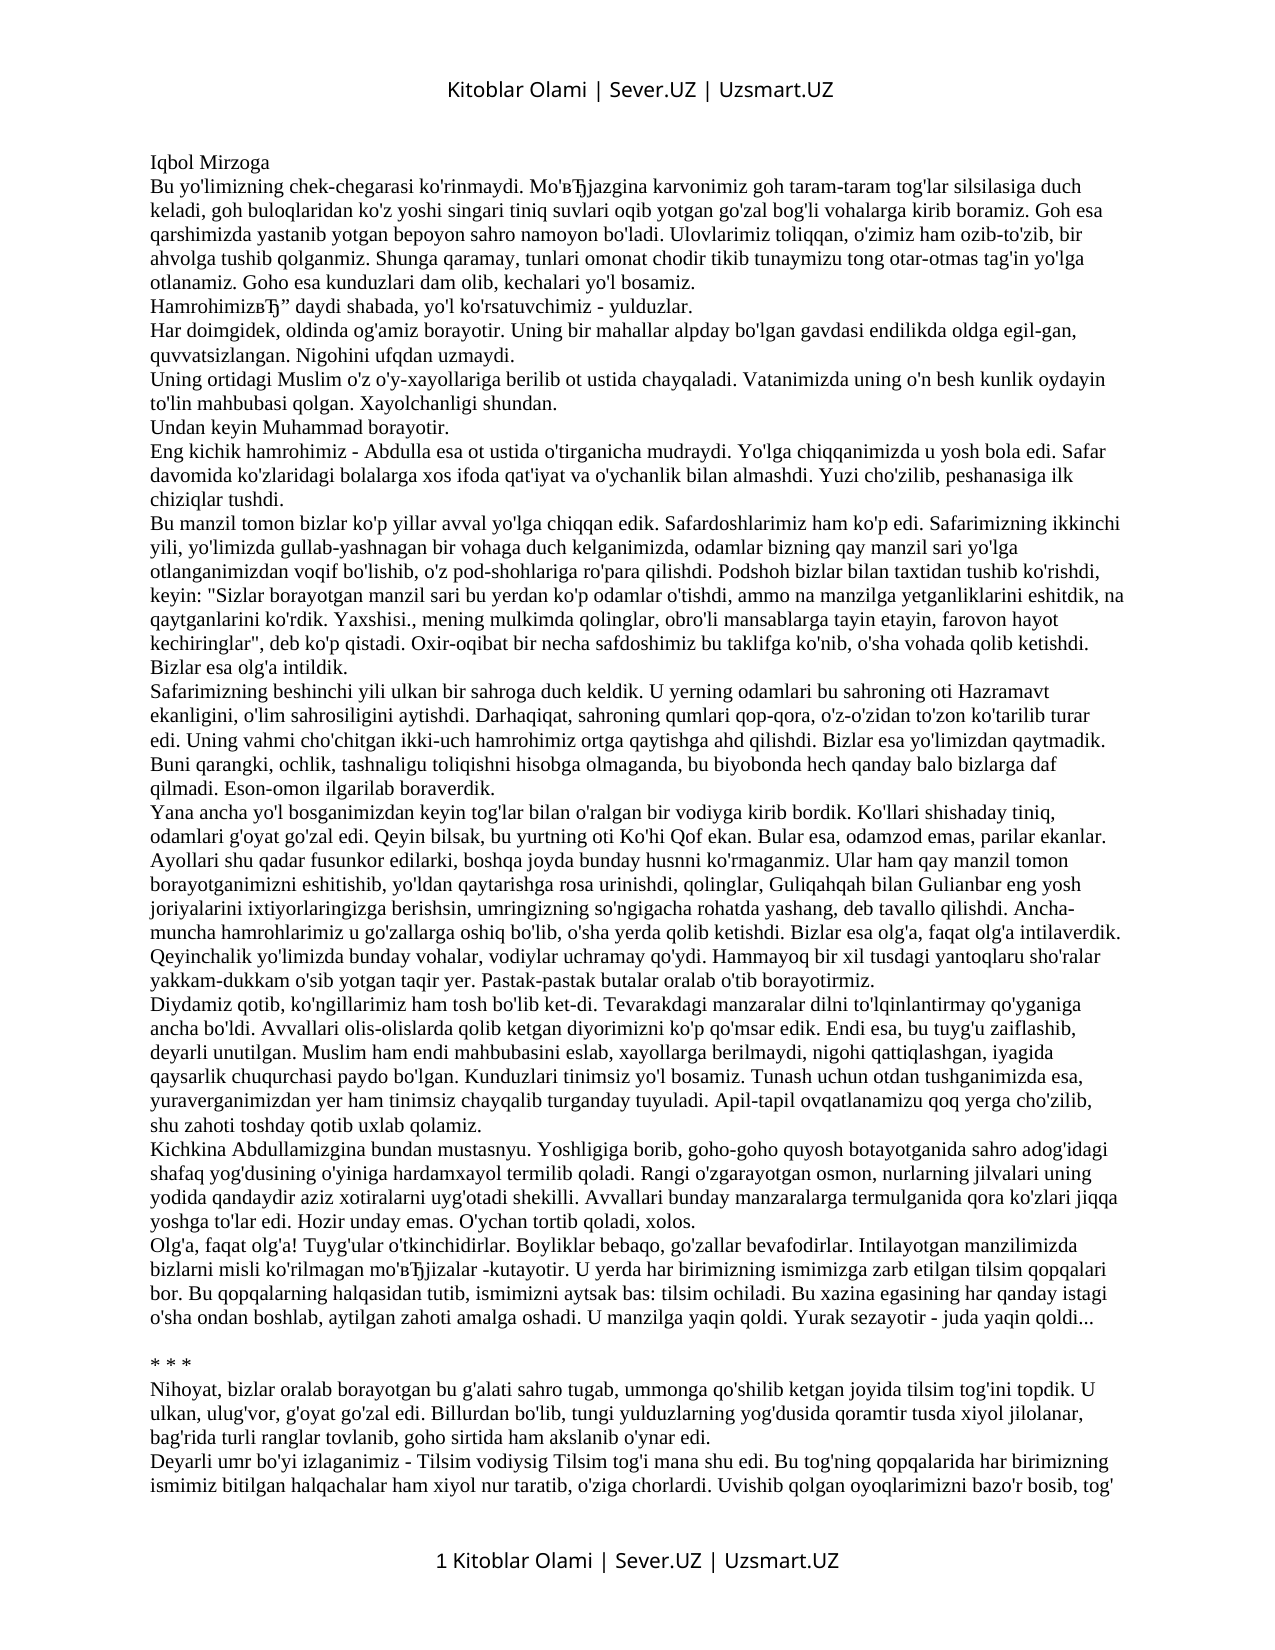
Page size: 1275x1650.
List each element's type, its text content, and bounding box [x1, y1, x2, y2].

text Eng kichik hamrohimiz - Abdulla esa ot ustida o'tirganicha mudraydi. Yo'lga chiqqanimizda u yosh bola edi. Safar davomida ko'zlaridagi bolalarga xos ifoda qat'iyat va o'ychanlik bilan almashdi. Yuzi cho'zilib, peshanasiga ilk chiziqlar tushdi. [150, 439, 1125, 511]
text Uning ortidagi Muslim o'z o'y-xayollariga berilib ot ustida chayqaladi. Vatanimizda uning o'n besh kunlik oydayin to'lin mahbubasi qolgan. Xayolchanligi shundan. [150, 367, 1125, 415]
text * * * [150, 1353, 1125, 1377]
text Iqbol Mirzoga [150, 150, 1125, 174]
text Yana ancha yo'l bosganimizdan keyin tog'lar bilan o'ralgan bir vodiyga kirib bordik. Ko'llari shishaday tiniq, odamlari g'oyat go'zal edi. Qeyin bilsak, bu yurtning oti Ko'hi Qof ekan. Bular esa, odamzod emas, parilar ekanlar. Ayollari shu qadar fusunkor edilarki, boshqa joyda bunday husnni ko'rmaganmiz. Ular ham qay manzil tomon borayotganimizni eshitishib, yo'ldan qaytarishga rosa urinishdi, qolinglar, Guliqahqah bilan Gulianbar eng yosh joriyalarini ixtiyorlaringizga berishsin, umringizning so'ngigacha rohatda yashang, deb tavallo qilishdi. Ancha-muncha hamrohlarimiz u go'zallarga oshiq bo'lib, o'sha yerda qolib ketishdi. Bizlar esa olg'a, faqat olg'a intilaverdik. [150, 800, 1125, 944]
text Safarimizning beshinchi yili ulkan bir sahroga duch keldik. U yerning odamlari bu sahroning oti Hazramavt ekanligini, o'lim sahrosiligini aytishdi. Darhaqiqat, sahroning qumlari qop-qora, o'z-o'zidan to'zon ko'tarilib turar edi. Uning vahmi cho'chitgan ikki-uch hamrohimiz ortga qaytishga ahd qilishdi. Bizlar esa yo'limizdan qaytmadik. Buni qarangki, ochlik, tashnaligu toliqishni hisobga olmaganda, bu biyobonda hech qanday balo bizlarga daf qilmadi. Eson-omon ilgarilab boraverdik. [150, 679, 1125, 800]
text Nihoyat, bizlar oralab borayotgan bu g'alati sahro tugab, ummonga qo'shilib ketgan joyida tilsim tog'ini topdik. U ulkan, ulug'vor, g'oyat go'zal edi. Billurdan bo'lib, tungi yulduzlarning yog'dusida qoramtir tusda xiyol jilolanar, bag'rida turli ranglar tovlanib, goho sirtida ham akslanib o'ynar edi. [150, 1377, 1125, 1449]
text Diydamiz qotib, ko'ngillarimiz ham tosh bo'lib ket-di. Tevarakdagi manzaralar dilni to'lqinlantirmay qo'yganiga ancha bo'ldi. Avvallari olis-olislarda qolib ketgan diyorimizni ko'p qo'msar edik. Endi esa, bu tuyg'u zaiflashib, deyarli unutilgan. Muslim ham endi mahbubasini eslab, xayollarga berilmaydi, nigohi qattiqlashgan, iyagida qaysarlik chuqurchasi paydo bo'lgan. Kunduzlari tinimsiz yo'l bosamiz. Tunash uchun otdan tushganimizda esa, yuraverganimizdan yer ham tinimsiz chayqalib turganday tuyuladi. Apil-tapil ovqatlanamizu qoq yerga cho'zilib, shu zahoti toshday qotib uxlab qolamiz. [150, 992, 1125, 1137]
text Bu manzil tomon bizlar ko'p yillar avval yo'lga chiqqan edik. Safardoshlarimiz ham ko'p edi. Safarimizning ikkinchi yili, yo'limizda gullab-yashnagan bir vohaga duch kelganimizda, odamlar bizning qay manzil sari yo'lga otlanganimizdan voqif bo'lishib, o'z pod-shohlariga ro'para qilishdi. Podshoh bizlar bilan taxtidan tushib ko'rishdi, keyin: "Sizlar borayotgan manzil sari bu yerdan ko'p odamlar o'tishdi, ammo na manzilga yetganliklarini eshitdik, na qaytganlarini ko'rdik. Yaxshisi., mening mulkimda qolinglar, obro'li mansablarga tayin etayin, farovon hayot kechiringlar", deb ko'p qistadi. Oxir-oqibat bir necha safdoshimiz bu taklifga ko'nib, o'sha vohada qolib ketishdi. Bizlar esa olg'a intildik. [150, 511, 1125, 679]
text Har doimgidek, oldinda og'amiz borayotir. Uning bir mahallar alpday bo'lgan gavdasi endilikda oldga egil-gan, quvvatsizlangan. Nigohini ufqdan uzmaydi. [150, 318, 1125, 367]
text Undan keyin Muhammad borayotir. [150, 415, 1125, 439]
text Qeyinchalik yo'limizda bunday vohalar, vodiylar uchramay qo'ydi. Hammayoq bir xil tusdagi yantoqlaru sho'ralar yakkam-dukkam o'sib yotgan taqir yer. Pastak-pastak butalar oralab o'tib borayotirmiz. [150, 944, 1125, 992]
text Olg'a, faqat olg'a! Tuyg'ular o'tkinchidirlar. Boyliklar bebaqo, go'zallar bevafodirlar. Intilayotgan manzilimizda bizlarni misli ko'rilmagan mo'вЂjizalar -kutayotir. U yerda har birimizning ismimizga zarb etilgan tilsim qopqalari bor. Bu qopqalarning halqasidan tutib, ismimizni aytsak bas: tilsim ochiladi. Bu xazina egasining har qanday istagi o'sha ondan boshlab, aytilgan zahoti amalga oshadi. U manzilga yaqin qoldi. Yurak sezayotir - juda yaqin qoldi... [150, 1233, 1125, 1329]
text HamrohimizвЂ” daydi shabada, yo'l ko'rsatuvchimiz - yulduzlar. [150, 294, 1125, 318]
text Bu yo'limizning chek-chegarasi ko'rinmaydi. Mo'вЂjazgina karvonimiz goh taram-taram tog'lar silsilasiga duch keladi, goh buloqlaridan ko'z yoshi singari tiniq suvlari oqib yotgan go'zal bog'li vohalarga kirib boramiz. Goh esa qarshimizda yastanib yotgan bepoyon sahro namoyon bo'ladi. Ulovlarimiz toliqqan, o'zimiz ham ozib-to'zib, bir ahvolga tushib qolganmiz. Shunga qaramay, tunlari omonat chodir tikib tunaymizu tong otar-otmas tag'in yo'lga otlanamiz. Goho esa kunduzlari dam olib, kechalari yo'l bosamiz. [150, 174, 1125, 294]
text Kichkina Abdullamizgina bundan mustasnyu. Yoshligiga borib, goho-goho quyosh botayotganida sahro adog'idagi shafaq yog'dusining o'yiniga hardamxayol termilib qoladi. Rangi o'zgarayotgan osmon, nurlarning jilvalari uning yodida qandaydir aziz xotiralarni uyg'otadi shekilli. Avvallari bunday manzaralarga termulganida qora ko'zlari jiqqa yoshga to'lar edi. Hozir unday emas. O'ychan tortib qoladi, xolos. [150, 1137, 1125, 1233]
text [150, 1449, 1125, 1497]
